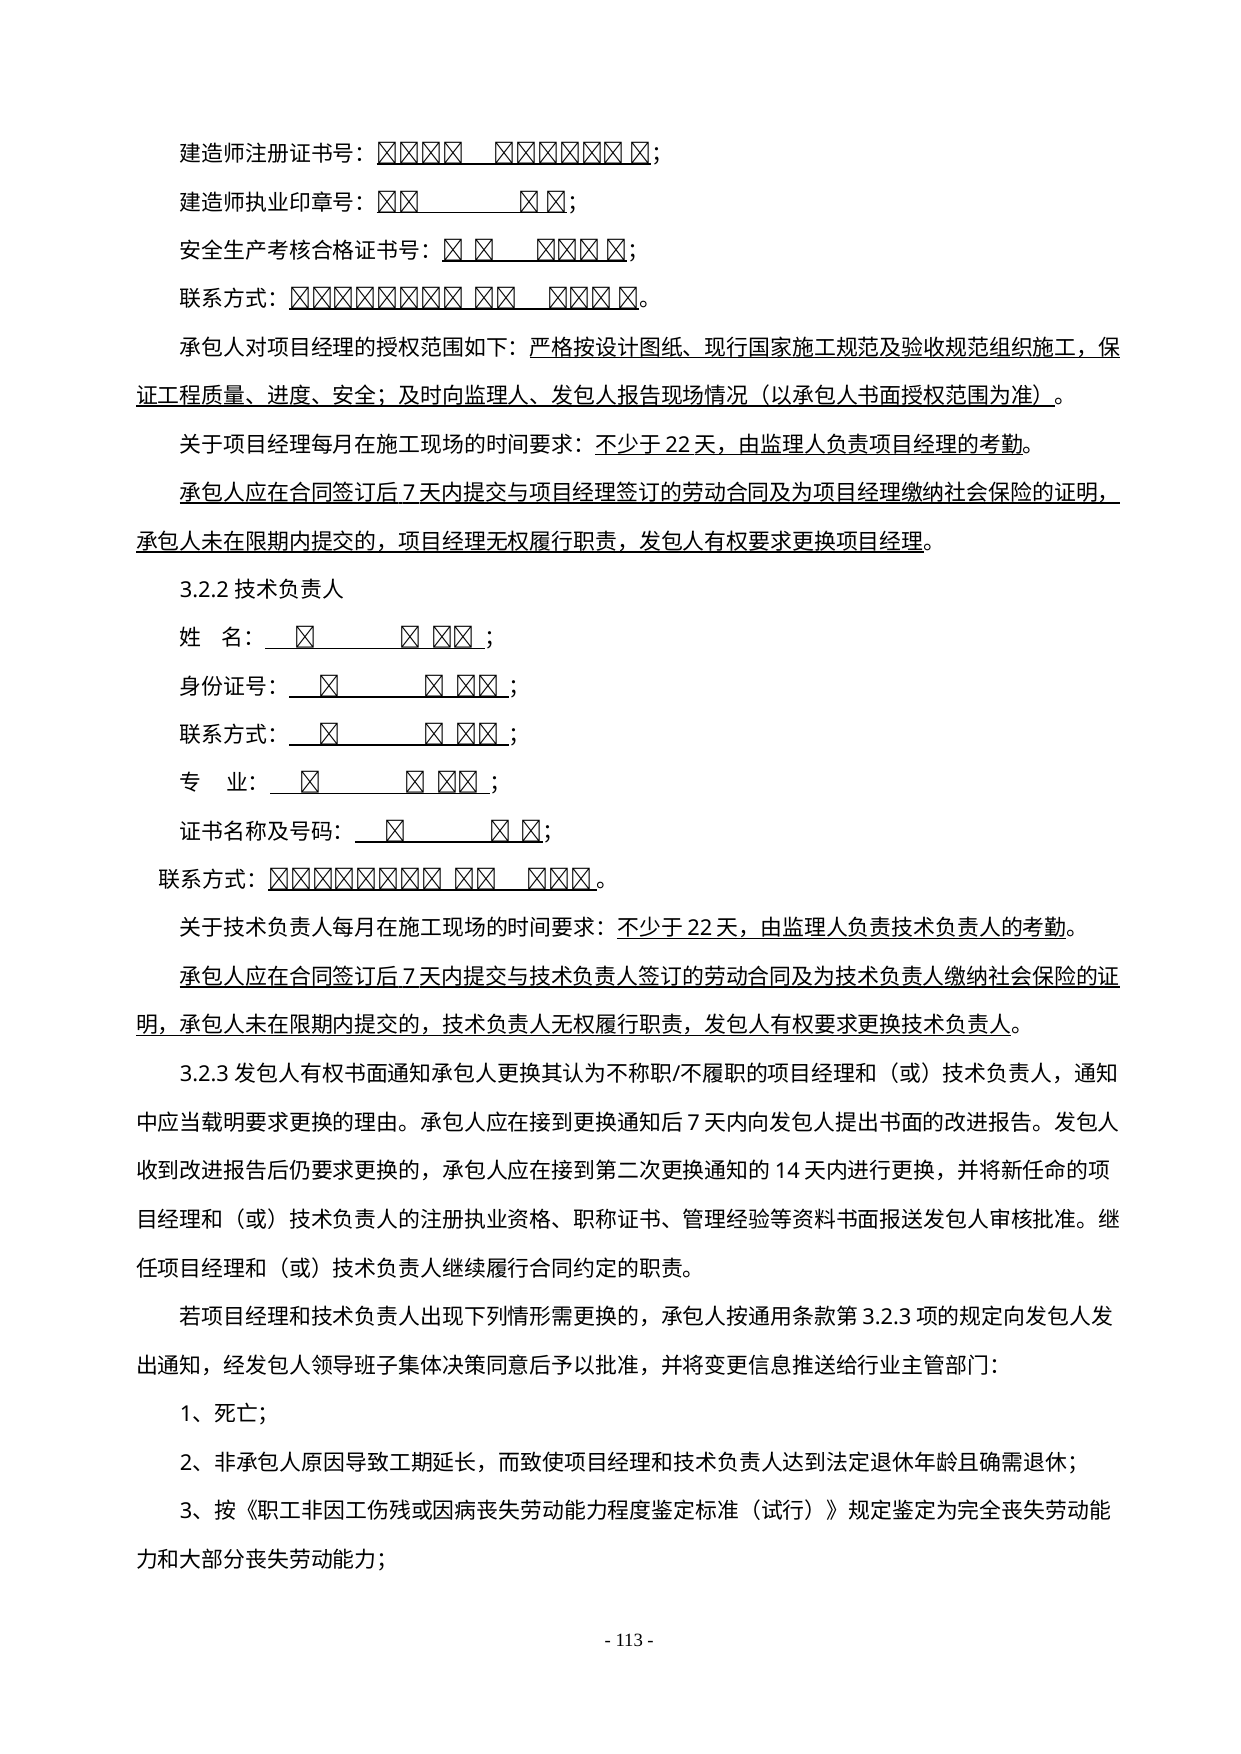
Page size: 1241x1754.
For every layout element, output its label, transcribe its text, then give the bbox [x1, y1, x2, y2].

text 1、死亡； [136, 1396, 1122, 1428]
text 建造师注册证书号：  ； [136, 136, 1122, 168]
text 2、非承包人原因导致工期延长，而致使项目经理和技术负责人达到法定退休年龄且确需退休； [136, 1444, 1122, 1477]
text 承包人应在合同签订后7天内提交与项目经理签订的劳动合同及为项目经理缴纳社会保险的证明，承包人未在限期内提交的，项目经理无权履行职责，发包人有权要求更换项目经理。 [136, 474, 1122, 556]
text 联系方式：    ； [136, 717, 1122, 749]
text 证书名称及号码：   ； [136, 813, 1122, 846]
text 3、按《职工非因工伤残或因病丧失劳动能力程度鉴定标准（试行）》规定鉴定为完全丧失劳动能力和大部分丧失劳动能力； [136, 1492, 1122, 1574]
text 姓 名：    ； [136, 620, 1122, 652]
text 若项目经理和技术负责人出现下列情形需更换的，承包人按通用条款第3.2.3项的规定向发包人发出通知，经发包人领导班子集体决策同意后予以批准，并将变更信息推送给行业主管部门： [136, 1299, 1122, 1380]
text 关于项目经理每月在施工现场的时间要求：不少于22天，由监理人负责项目经理的考勤。 [136, 426, 1122, 459]
text 承包人对项目经理的授权范围如下：严格按设计图纸、现行国家施工规范及验收规范组织施工，保证工程质量、进度、安全；及时向监理人、发包人报告现场情况（以承包人书面授权范围为准）。 [136, 329, 1122, 410]
text 承包人应在合同签订后7天内提交与技术负责人签订的劳动合同及为技术负责人缴纳社会保险的证明，承包人未在限期内提交的，技术负责人无权履行职责，发包人有权要求更换技术负责人。 [136, 958, 1122, 1039]
text 安全生产考核合格证书号：   ； [136, 232, 1122, 265]
text 联系方式：   。 [136, 862, 1122, 894]
text 身份证号：    ； [136, 668, 1122, 701]
text 关于技术负责人每月在施工现场的时间要求：不少于22天，由监理人负责技术负责人的考勤。 [136, 910, 1122, 942]
text 建造师执业印章号：  ； [136, 184, 1122, 217]
text 专 业：    ； [136, 765, 1122, 797]
text 3.2.3 发包人有权书面通知承包人更换其认为不称职/不履职的项目经理和（或）技术负责人，通知中应当载明要求更换的理由。承包人应在接到更换通知后7天内向发包人提出书面的改进报告。发包人收到改进报告后仍要求更换的，承包人应在接到第二次更换通知的14天内进行更换，并将新任命的项目经理和（或）技术负责人的注册执业资格、职称证书、管理经验等资料书面报送发包人审核批准。继任项目经理和（或）技术负责人继续履行合同约定的职责。 [136, 1055, 1122, 1283]
text 联系方式：   。 [136, 281, 1122, 313]
text 3.2.2 技术负责人 [136, 572, 1122, 604]
